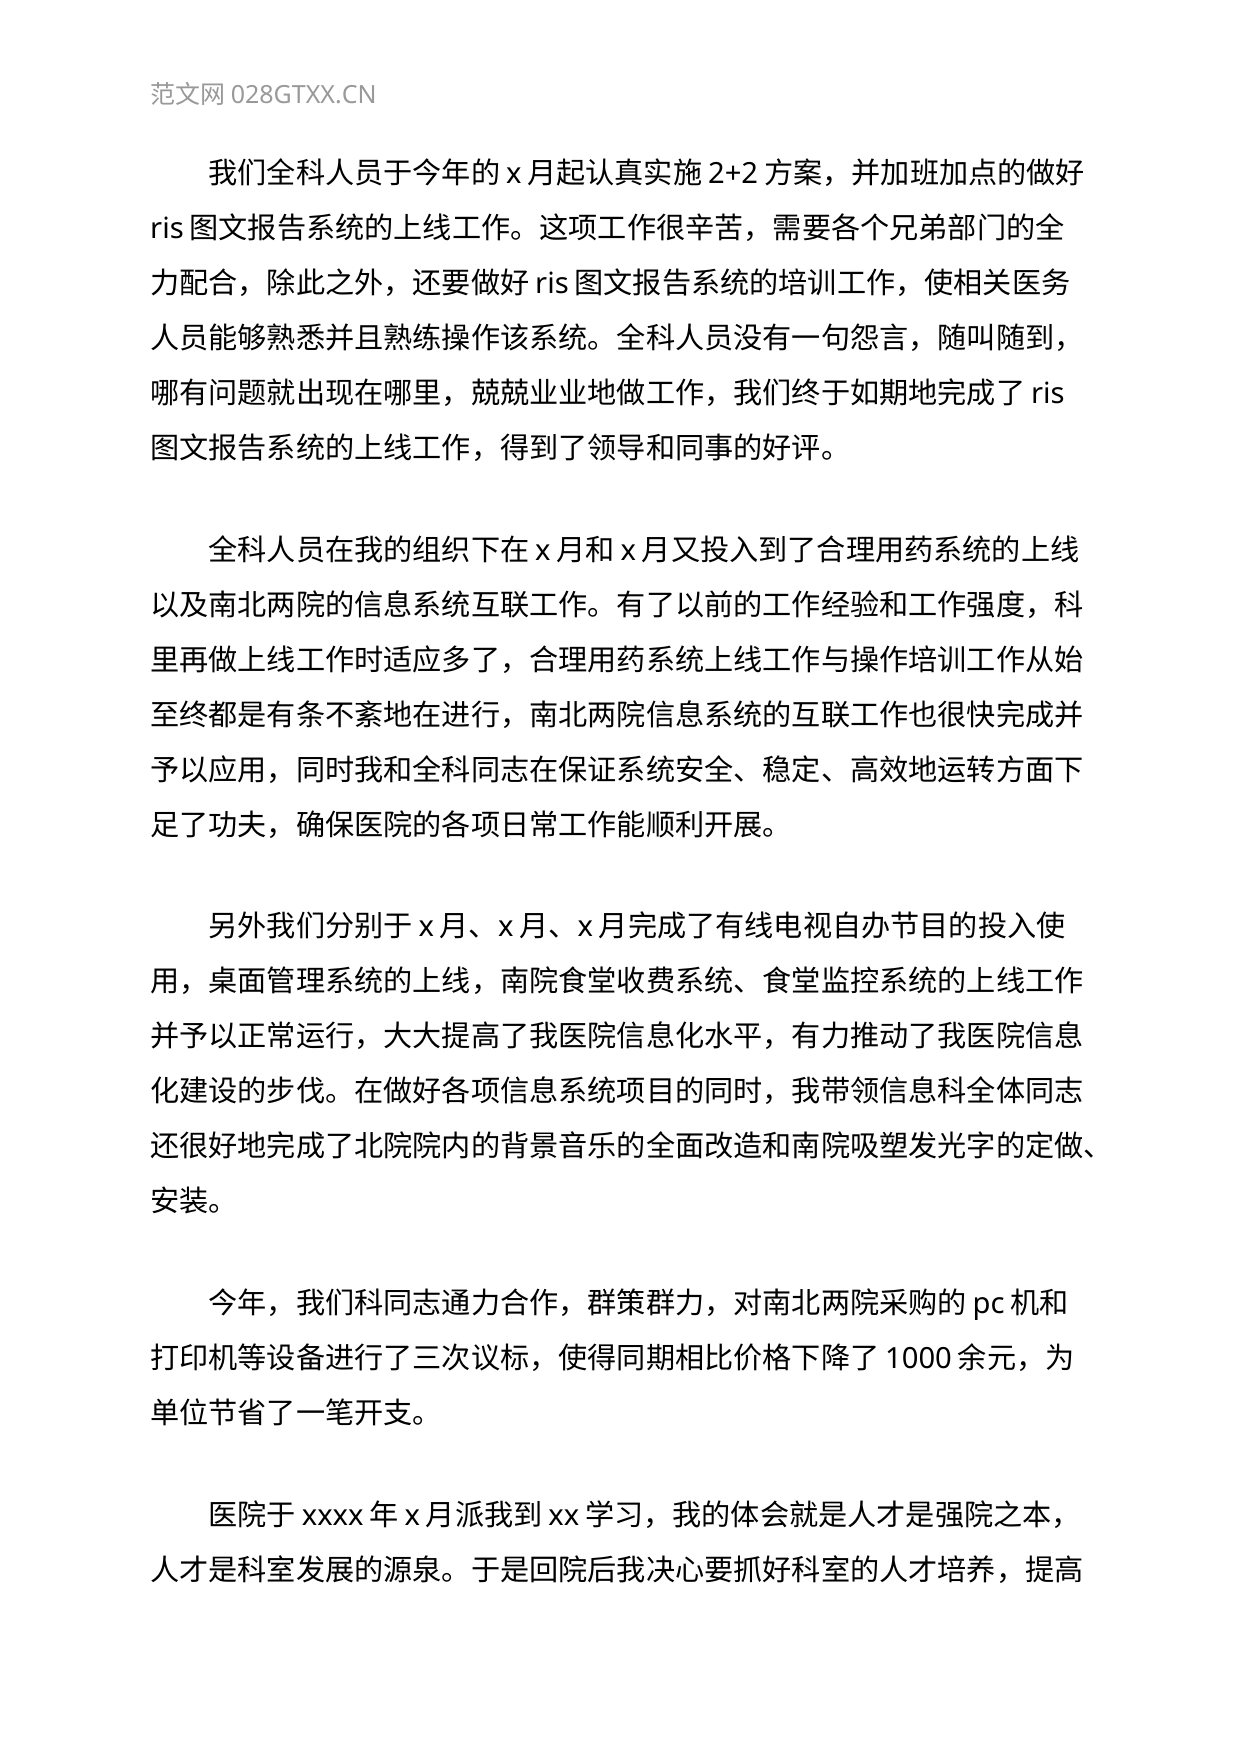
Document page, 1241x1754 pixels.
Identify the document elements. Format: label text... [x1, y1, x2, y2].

text 今年，我们科同志通力合作，群策群力，对南北两院采购的pc机和打印机等设备进行了三次议标，使得同期相比价格下降了1000余元，为单位节省了一笔开支。 [150, 1279, 1090, 1432]
text 全科人员在我的组织下在x月和x月又投入到了合理用药系统的上线以及南北两院的信息系统互联工作。有了以前的工作经验和工作强度，科里再做上线工作时适应多了，合理用药系统上线工作与操作培训工作从始至终都是有条不紊地在进行，南北两院信息系统的互联工作也很快完成并予以应用，同时我和全科同志在保证系统安全、稳定、高效地运转方面下足了功夫，确保医院的各项日常工作能顺利开展。 [150, 527, 1090, 843]
text 我们全科人员于今年的x月起认真实施2+2方案，并加班加点的做好ris图文报告系统的上线工作。这项工作很辛苦，需要各个兄弟部门的全力配合，除此之外，还要做好ris图文报告系统的培训工作，使相关医务人员能够熟悉并且熟练操作该系统。全科人员没有一句怨言，随叫随到，哪有问题就出现在哪里，兢兢业业地做工作，我们终于如期地完成了ris图文报告系统的上线工作，得到了领导和同事的好评。 [150, 150, 1090, 467]
text 另外我们分别于x月、x月、x月完成了有线电视自办节目的投入使用，桌面管理系统的上线，南院食堂收费系统、食堂监控系统的上线工作并予以正常运行，大大提高了我医院信息化水平，有力推动了我医院信息化建设的步伐。在做好各项信息系统项目的同时，我带领信息科全体同志还很好地完成了北院院内的背景音乐的全面改造和南院吸塑发光字的定做、安装。 [150, 903, 1090, 1220]
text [150, 1491, 1090, 1588]
